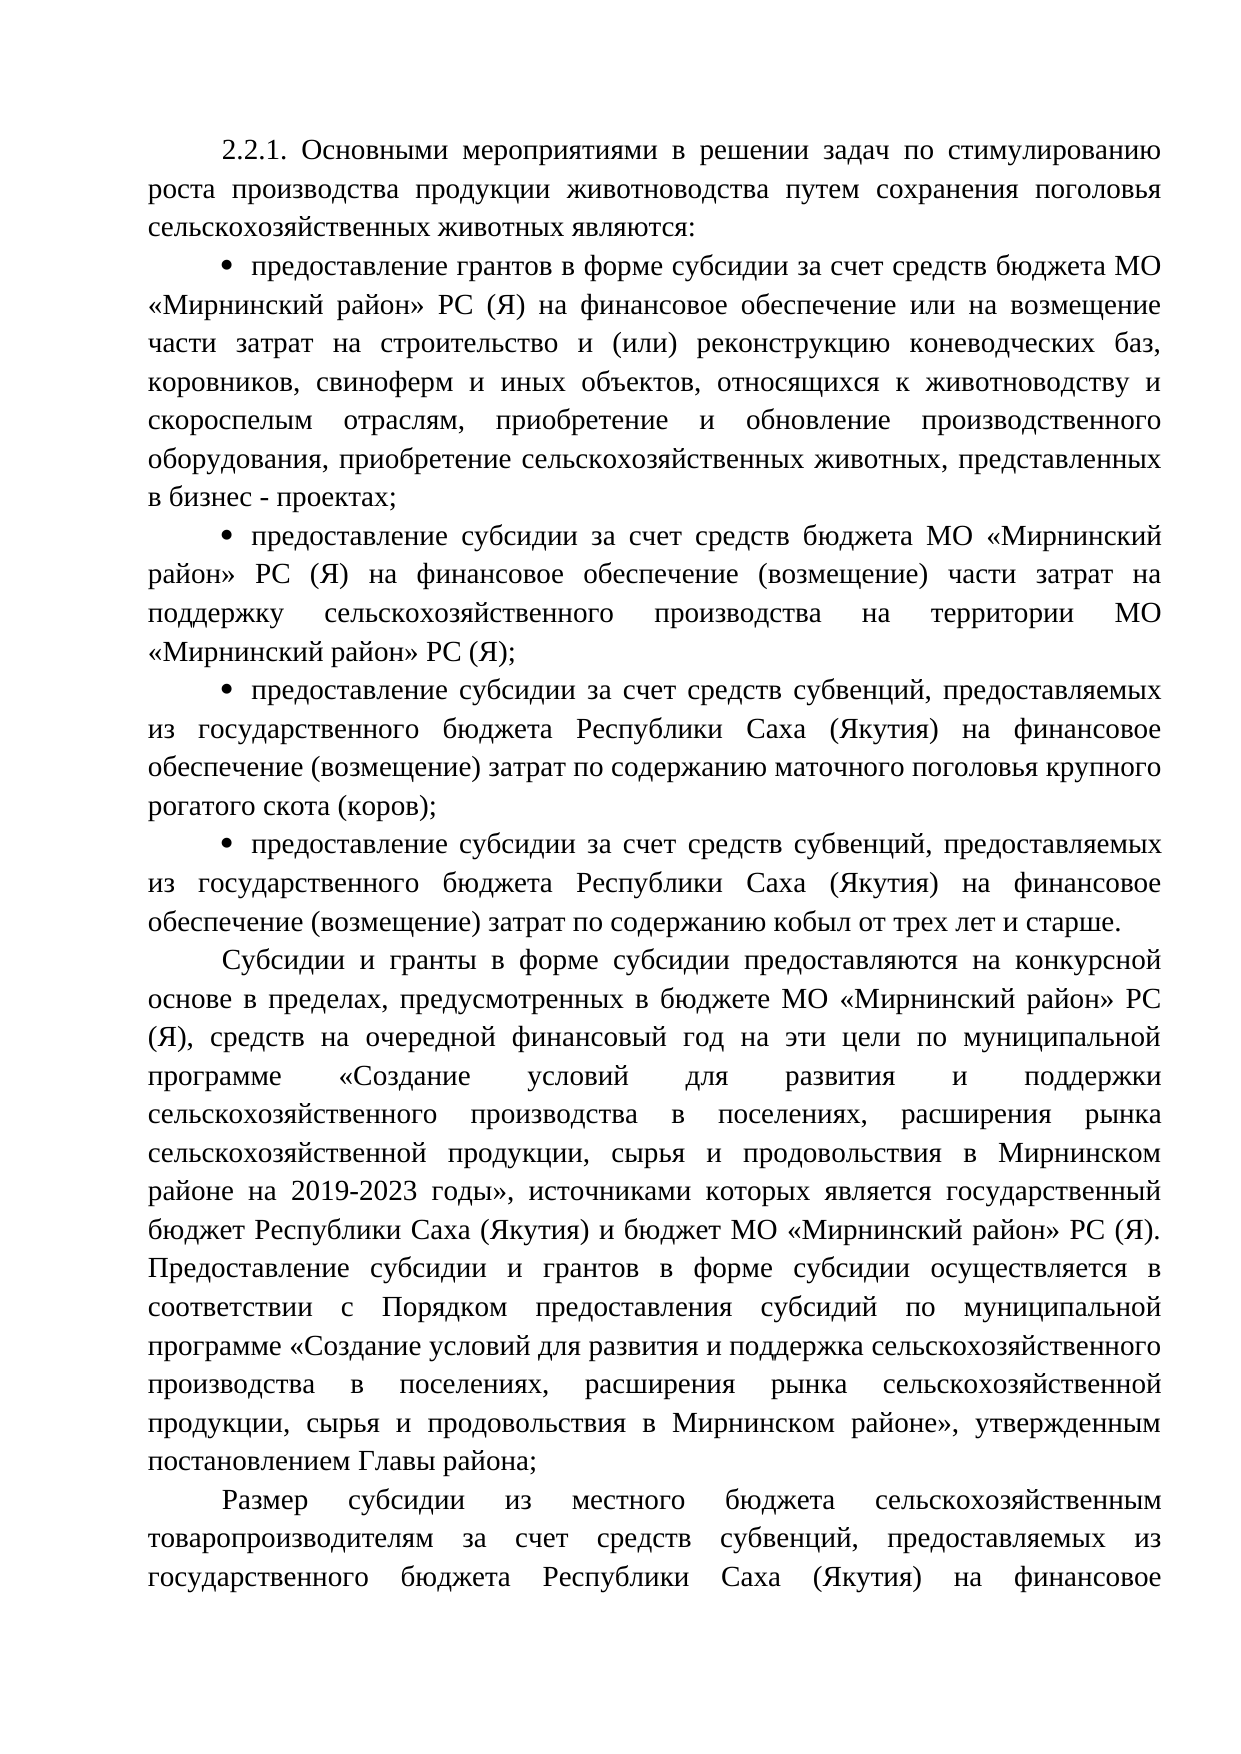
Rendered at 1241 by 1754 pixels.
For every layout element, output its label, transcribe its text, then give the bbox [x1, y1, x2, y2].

list предоставление субсидии за счет средств субвенций, предоставляемых из государственного бюджета Республики Саха (Якутия) на финансовое обеспечение (возмещение) затрат по содержанию маточного поголовья крупного рогатого скота (коров); [148, 672, 1162, 822]
list предоставление субсидии за счет средств бюджета МО «Мирнинский район» РС (Я) на финансовое обеспечение (возмещение) части затрат на поддержку сельскохозяйственного производства на территории МО «Мирнинский район» РС (Я); [148, 518, 1162, 667]
list 2.2.1. Основными мероприятиями в решении задач по стимулированию роста производства продукции животноводства путем сохранения поголовья сельскохозяйственных животных являются: [148, 132, 1162, 243]
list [148, 1482, 1162, 1592]
list предоставление субсидии за счет средств субвенций, предоставляемых из государственного бюджета Республики Саха (Якутия) на финансовое обеспечение (возмещение) затрат по содержанию кобыл от трех лет и старше. [148, 827, 1162, 937]
list предоставление грантов в форме субсидии за счет средств бюджета МО «Мирнинский район» РС (Я) на финансовое обеспечение или на возмещение части затрат на строительство и (или) реконструкцию коневодческих баз, коровников, свиноферм и иных объектов, относящихся к животноводству и скороспелым отраслям, приобретение и обновление производственного оборудования, приобретение сельскохозяйственных животных, представленных в бизнес - проектах; [148, 248, 1162, 513]
list Субсидии и гранты в форме субсидии предоставляются на конкурсной основе в пределах, предусмотренных в бюджете МО «Мирнинский район» РС (Я), средств на очередной финансовый год на эти цели по муниципальной программе «Создание условий для развития и поддержки сельскохозяйственного производства в поселениях, расширения рынка сельскохозяйственной продукции, сырья и продовольствия в Мирнинском районе на 2019-2023 годы», источниками которых является государственный бюджет Республики Саха (Якутия) и бюджет МО «Мирнинский район» РС (Я). Предоставление субсидии и грантов в форме субсидии осуществляется в соответствии с Порядком предоставления субсидий по муниципальной программе «Создание условий для развития и поддержка сельскохозяйственного производства в поселениях, расширения рынка сельскохозяйственной продукции, сырья и продовольствия в Мирнинском районе», утвержденным постановлением Главы района; [148, 942, 1162, 1477]
